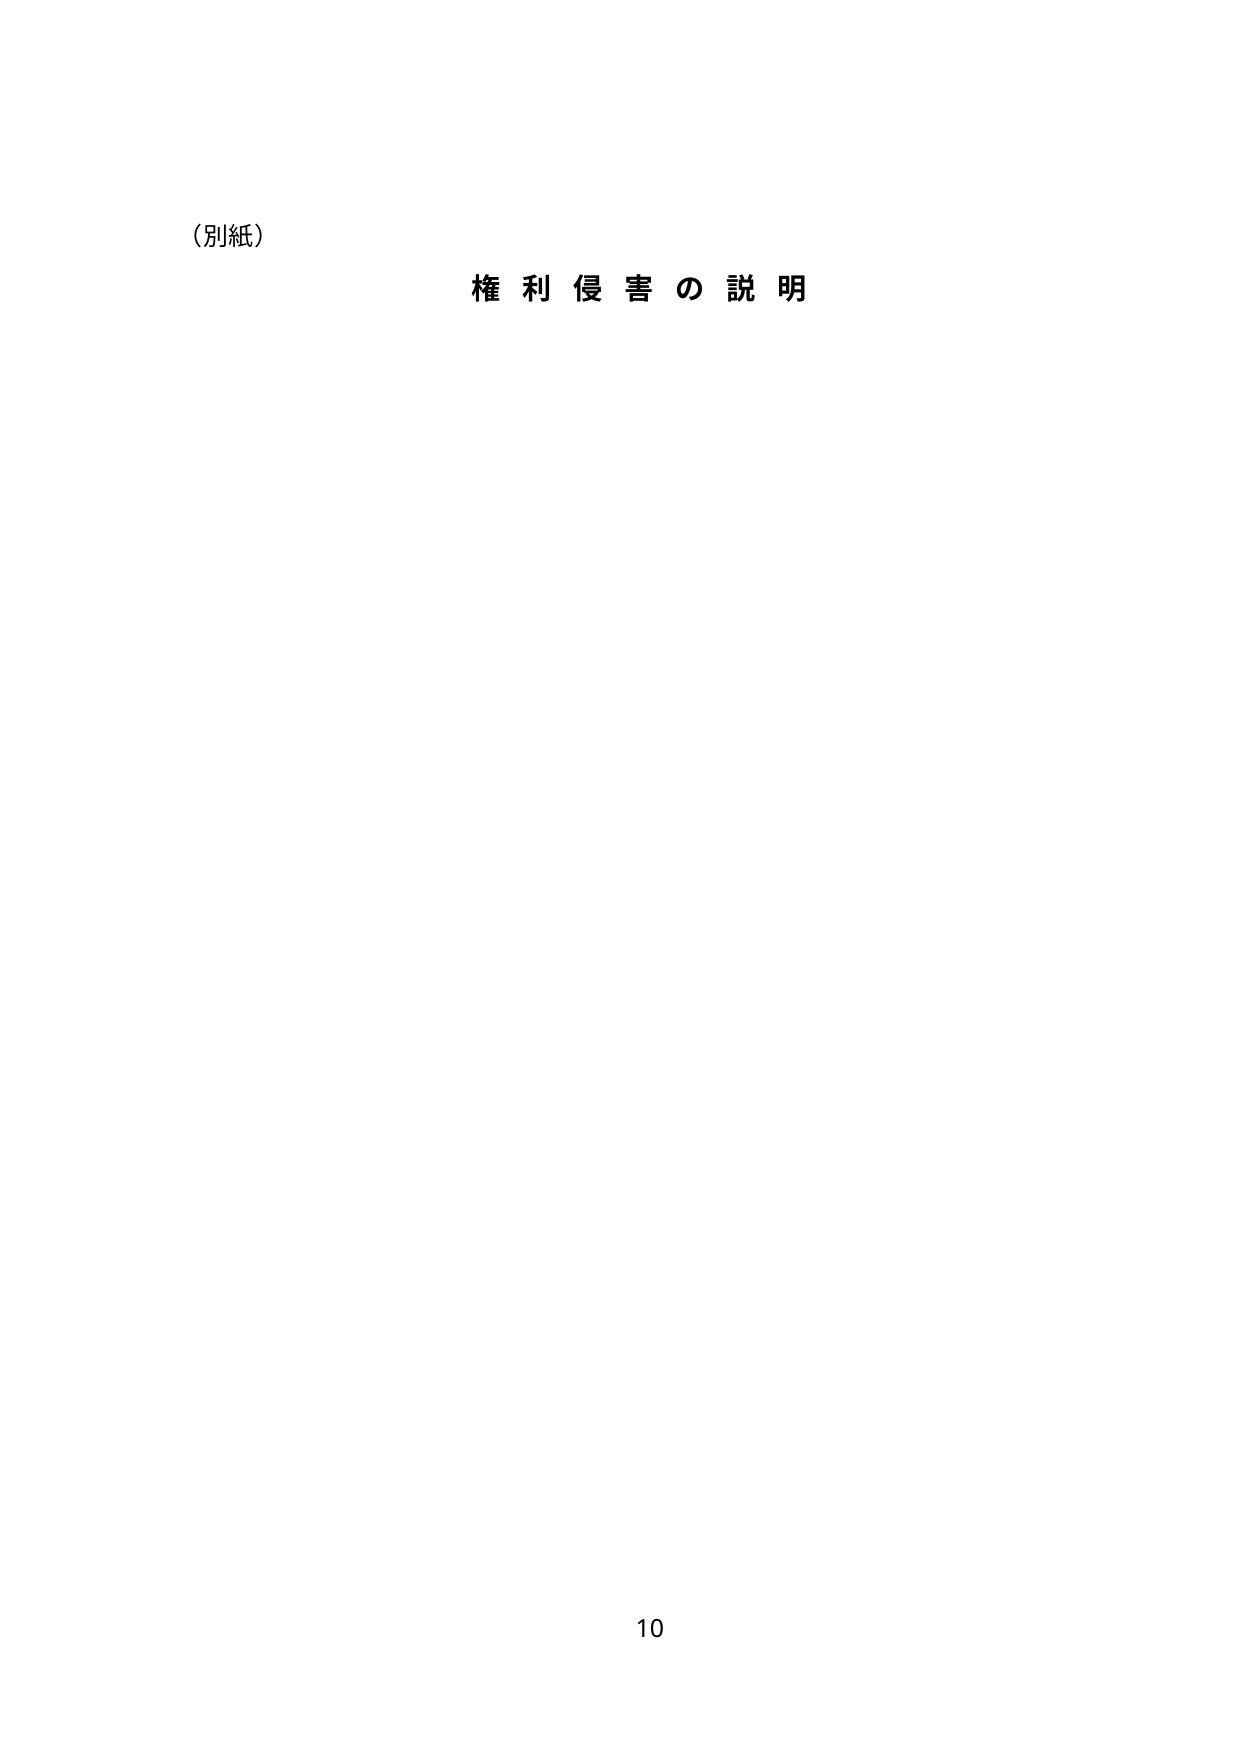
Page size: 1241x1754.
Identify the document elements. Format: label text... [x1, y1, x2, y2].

text （別紙） [177, 208, 1122, 260]
text 権利侵害の説明 [177, 260, 1122, 313]
